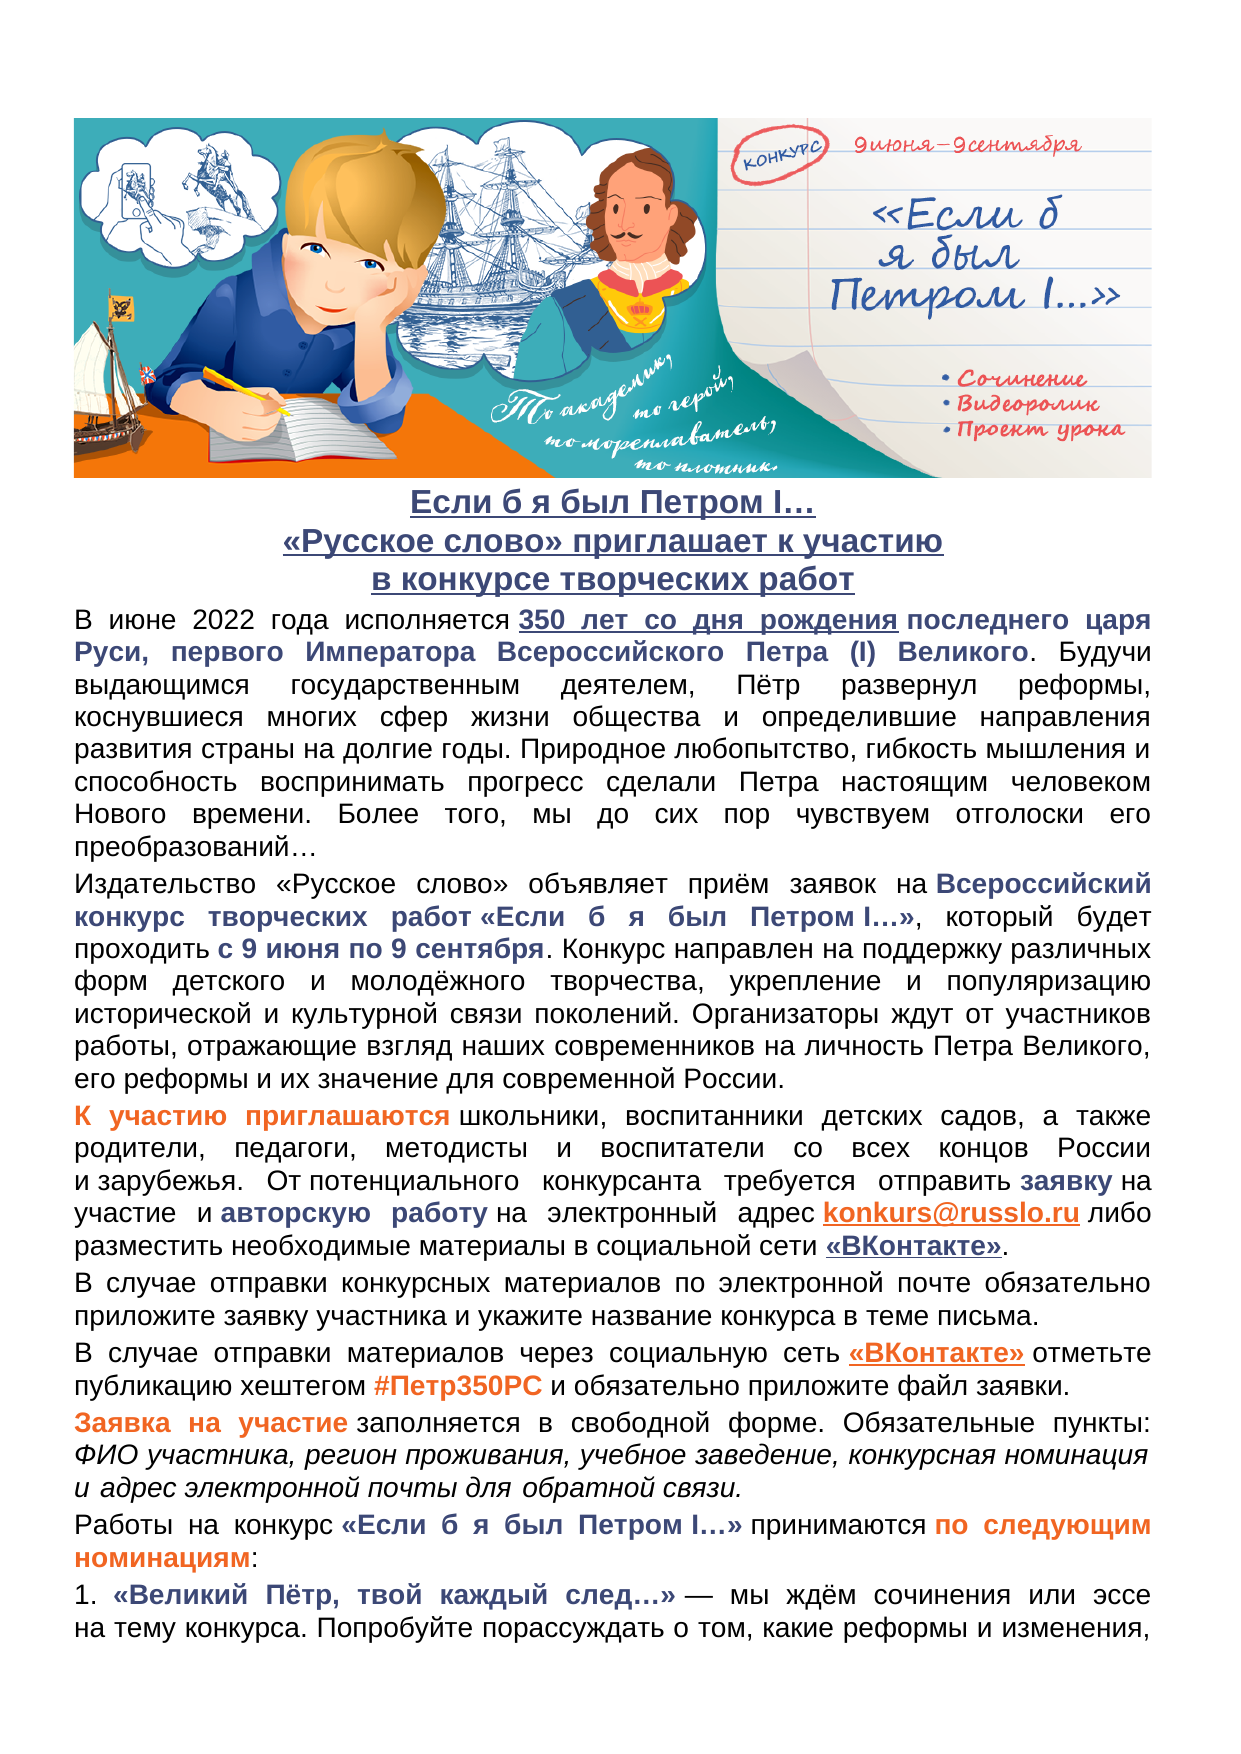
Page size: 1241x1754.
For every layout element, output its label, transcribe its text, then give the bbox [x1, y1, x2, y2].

text В случае отправки материалов через социальную сеть «ВКонтакте» отметьте публикацию хештегом #Петр350РС и обязательно приложите файл заявки. [74, 1336, 1152, 1401]
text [74, 1578, 1152, 1643]
text Издательство «Русское слово» объявляет приём заявок на Всероссийский конкурс творческих работ «Если б я был Петром I…», который будет проходить с 9 июня по 9 сентября. Конкурс направлен на поддержку различных форм детского и молодёжного творчества, укрепление и популяризацию исторической и культурной связи поколений. Организаторы ждут от участников работы, отражающие взгляд наших современников на личность Петра Великого, его реформы и их значение для современной России. [74, 867, 1152, 1094]
text Работы на конкурс «Если б я был Петром I…» принимаются по следующим номинациям: [74, 1508, 1152, 1573]
text В июне 2022 года исполняется 350 лет со дня рождения последнего царя Руси, первого Императора Всероссийского Петра (I) Великого. Будучи выдающимся государственным деятелем, Пётр развернул реформы, коснувшиеся многих сфер жизни общества и определившие направления развития страны на долгие годы. Природное любопытство, гибкость мышления и способность воспринимать прогресс сделали Петра настоящим человеком Нового времени. Более того, мы до сих пор чувствуем отголоски его преобразований… [74, 603, 1152, 862]
text Заявка на участие заполняется в свободной форме. Обязательные пункты: ФИО участника, регион проживания, учебное заведение, конкурсная номинация и адрес электронной почты для обратной связи. [74, 1406, 1152, 1503]
picture [73, 118, 1152, 478]
text К участию приглашаются школьники, воспитанники детских садов, а также родители, педагоги, методисты и воспитатели со всех концов России и зарубежья. От потенциального конкурсанта требуется отправить заявку на участие и авторскую работу на электронный адрес konkurs@russlo.ru либо разместить необходимые материалы в социальной сети «ВКонтакте». [74, 1099, 1152, 1261]
text В случае отправки конкурсных материалов по электронной почте обязательно приложите заявку участника и укажите название конкурса в теме письма. [74, 1266, 1152, 1331]
text Если б я был Петром I… «Русское слово» приглашает к участию в конкурсе творческих работ [74, 482, 1152, 598]
